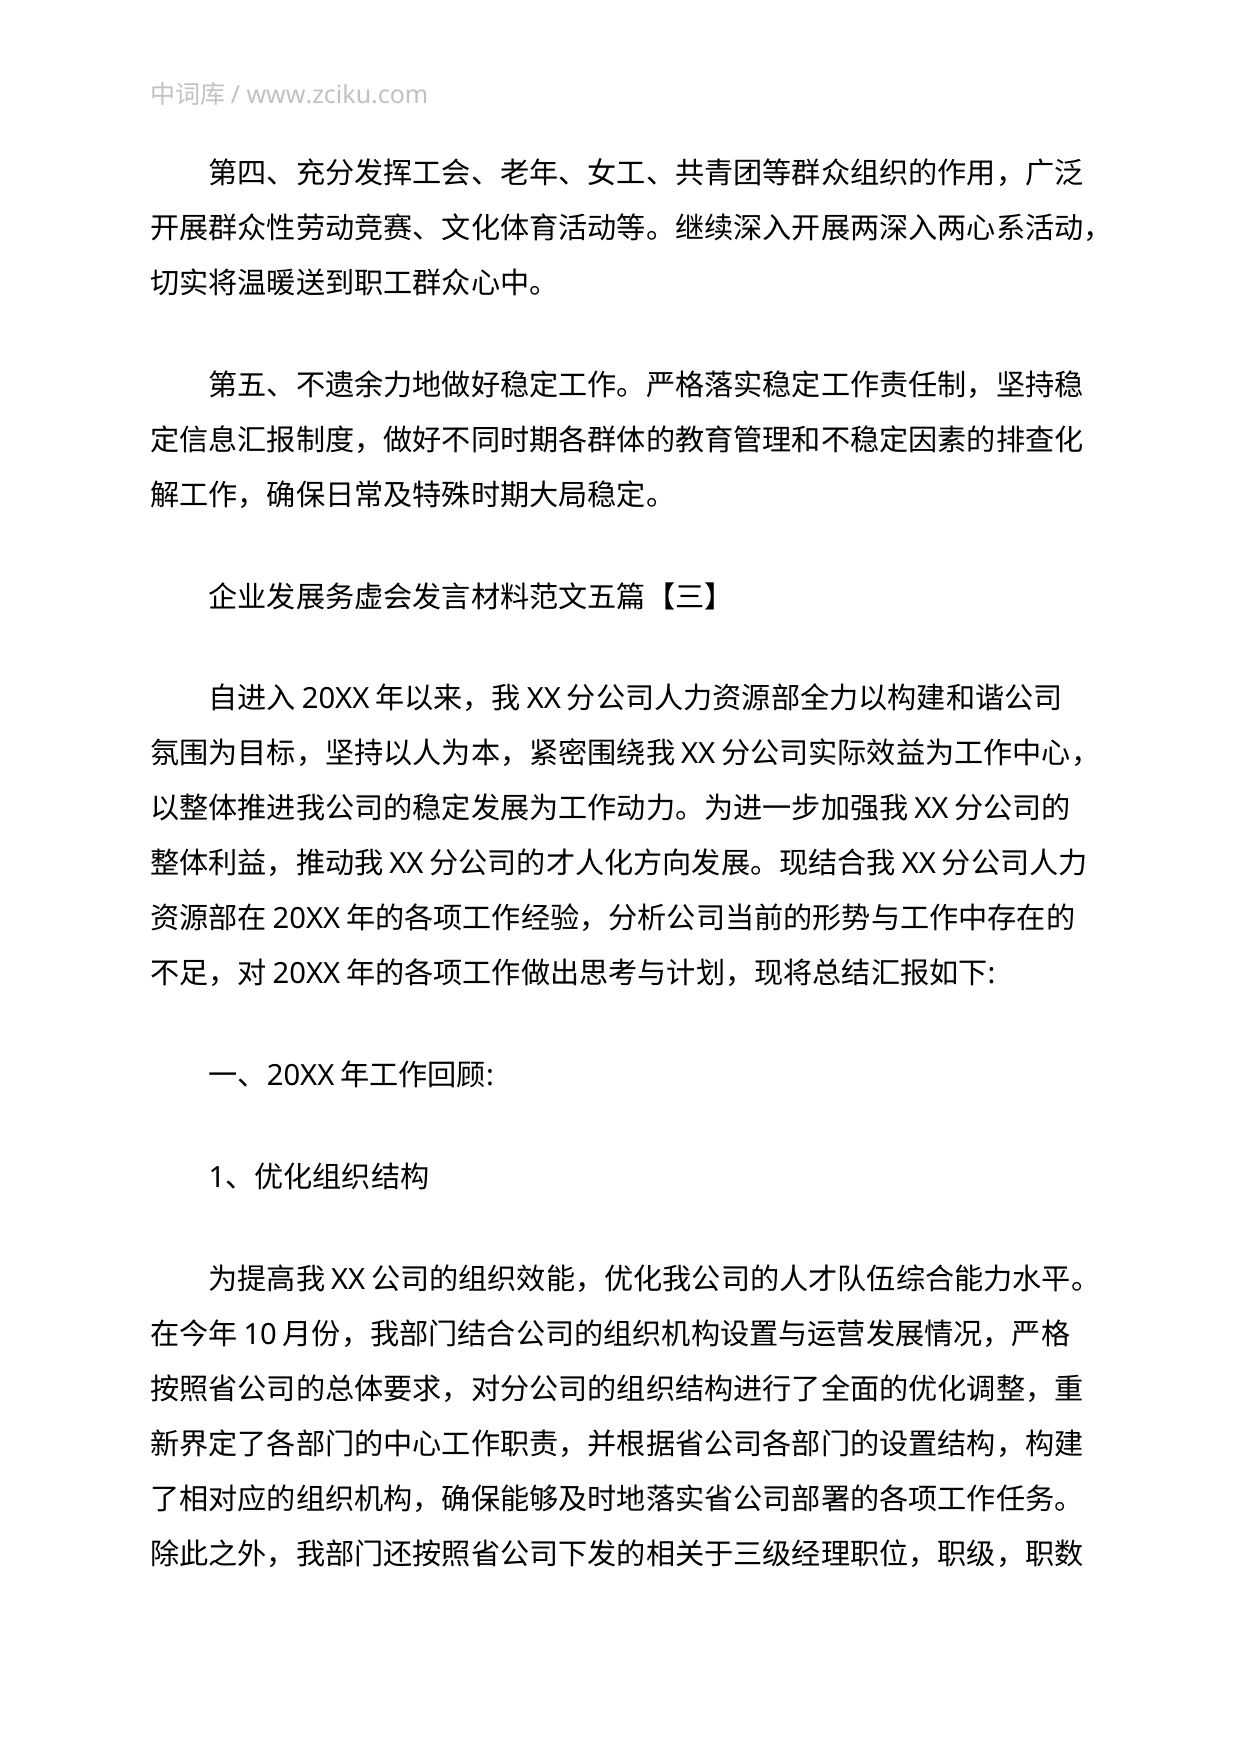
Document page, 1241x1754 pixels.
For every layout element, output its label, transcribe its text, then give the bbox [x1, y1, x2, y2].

text 第四、充分发挥工会、老年、女工、共青团等群众组织的作用，广泛开展群众性劳动竞赛、文化体育活动等。继续深入开展两深入两心系活动，切实将温暖送到职工群众心中。 [150, 150, 1090, 302]
text 第五、不遗余力地做好稳定工作。严格落实稳定工作责任制，坚持稳定信息汇报制度，做好不同时期各群体的教育管理和不稳定因素的排查化解工作，确保日常及特殊时期大局稳定。 [150, 362, 1090, 514]
text 1、优化组织结构 [150, 1154, 1090, 1196]
text 企业发展务虚会发言材料范文五篇【三】 [150, 573, 1090, 615]
text 自进入20XX年以来，我XX分公司人力资源部全力以构建和谐公司氛围为目标，坚持以人为本，紧密围绕我XX分公司实际效益为工作中心，以整体推进我公司的稳定发展为工作动力。为进一步加强我XX分公司的整体利益，推动我XX分公司的才人化方向发展。现结合我XX分公司人力资源部在20XX年的各项工作经验，分析公司当前的形势与工作中存在的不足，对20XX年的各项工作做出思考与计划，现将总结汇报如下: [150, 675, 1090, 992]
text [150, 1256, 1090, 1573]
text 一、20XX年工作回顾: [150, 1052, 1090, 1094]
